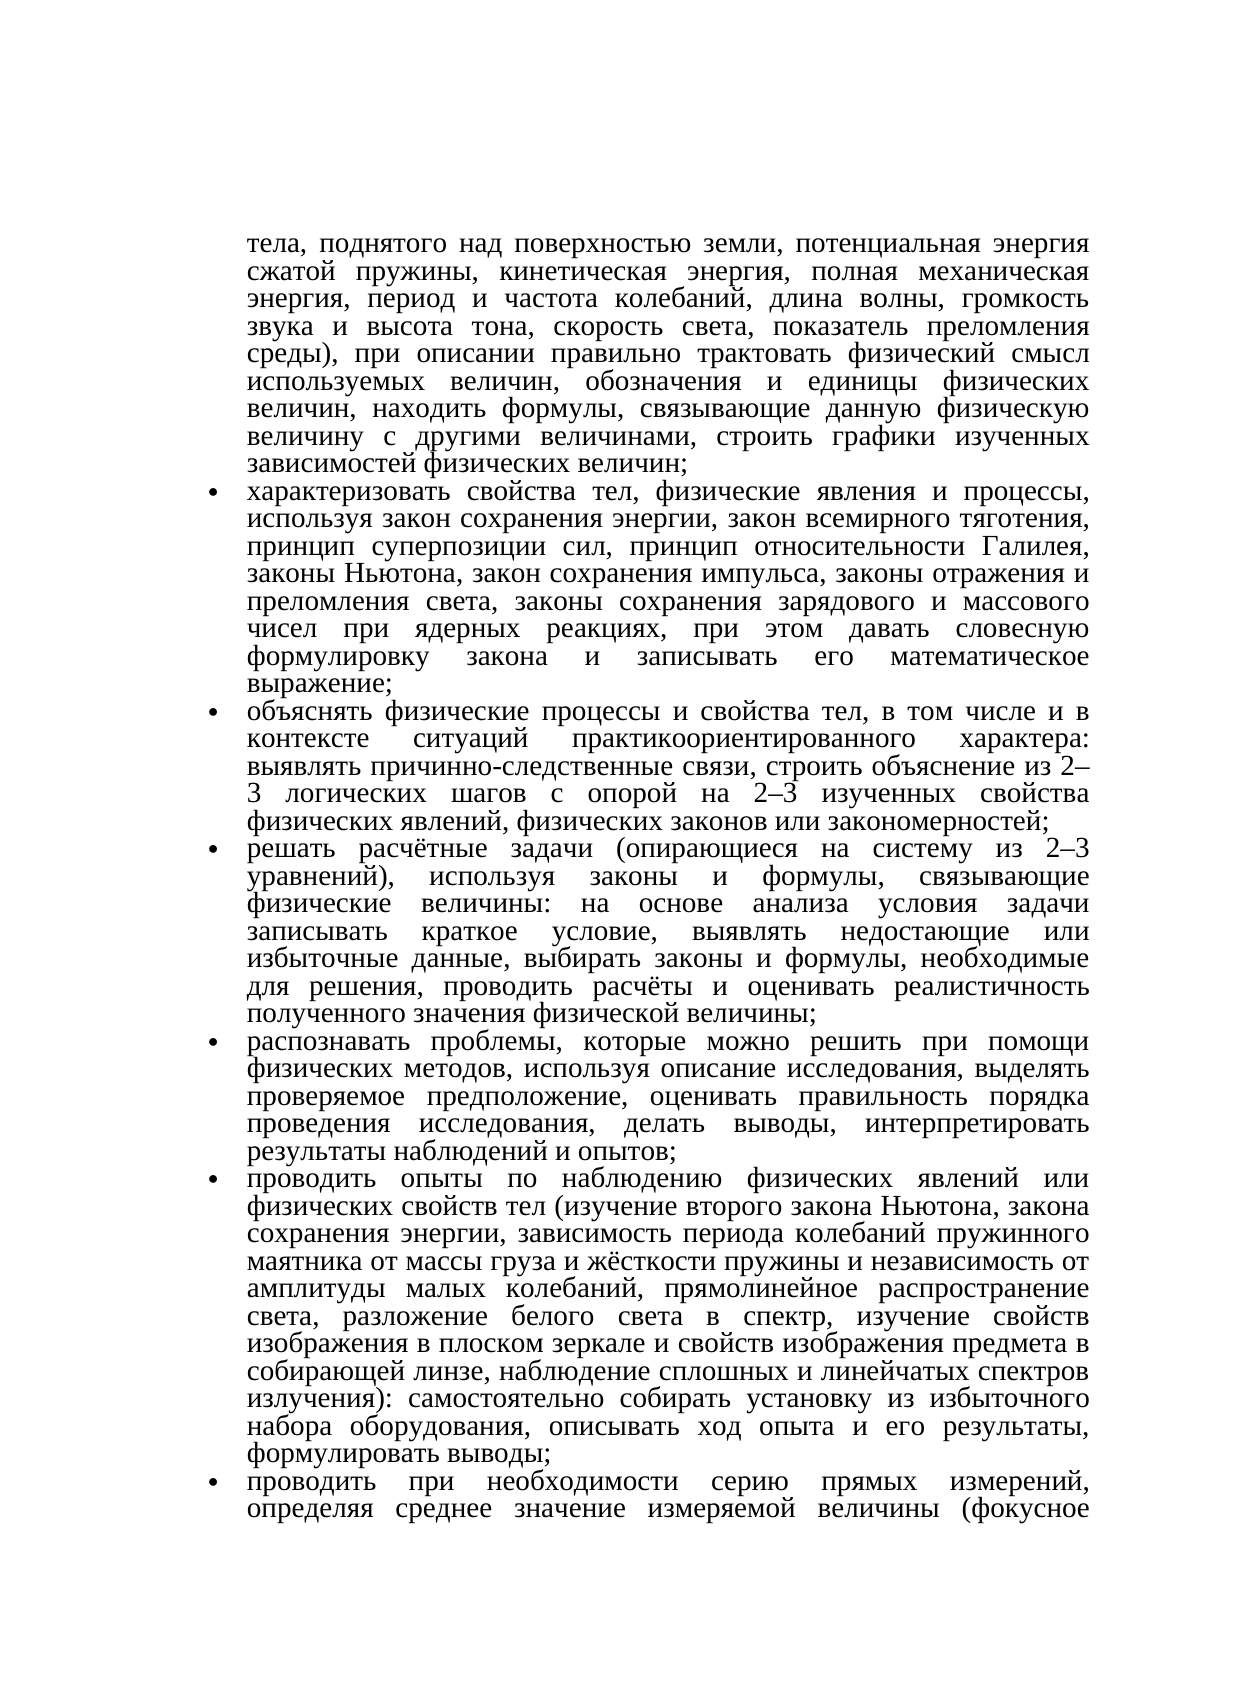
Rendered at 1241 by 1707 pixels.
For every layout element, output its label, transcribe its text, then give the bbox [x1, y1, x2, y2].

list распознавать проблемы, которые можно решить при помощи физических методов, используя описание исследования, выделять проверяемое предположение, оценивать правильность порядка проведения исследования, делать выводы, интерпретировать результаты наблюдений и опытов; [209, 1028, 1090, 1166]
list решать расчётные задачи (опирающиеся на систему из 2–3 уравнений), используя законы и формулы, связывающие физические величины: на основе анализа условия задачи записывать краткое условие, выявлять недостающие или избыточные данные, выбирать законы и формулы, необходимые для решения, проводить расчёты и оценивать реалистичность полученного значения физической величины; [209, 836, 1090, 1028]
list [209, 1468, 1090, 1523]
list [209, 231, 1090, 478]
list характеризовать свойства тел, физические явления и процессы, используя закон сохранения энергии, закон всемирного тяготения, принцип суперпозиции сил, принцип относительности Галилея, законы Ньютона, закон сохранения импульса, законы отражения и преломления света, законы сохранения зарядового и массового чисел при ядерных реакциях, при этом давать словесную формулировку закона и записывать его математическое выражение; [209, 478, 1090, 698]
list объяснять физические процессы и свойства тел, в том числе и в контексте ситуаций практикоориентированного характера: выявлять причинно-следственные связи, строить объяснение из 2–3 логических шагов с опорой на 2–3 изученных свойства физических явлений, физических законов или закономерностей; [209, 698, 1090, 836]
list проводить опыты по наблюдению физических явлений или физических свойств тел (изучение второго закона Ньютона, закона сохранения энергии, зависимость периода колебаний пружинного маятника от массы груза и жёсткости пружины и независимость от амплитуды малых колебаний, прямолинейное распространение света, разложение белого света в спектр, изучение свойств изображения в плоском зеркале и свойств изображения предмета в собирающей линзе, наблюдение сплошных и линейчатых спектров излучения): самостоятельно собирать установку из избыточного набора оборудования, описывать ход опыта и его результаты, формулировать выводы; [209, 1166, 1090, 1468]
